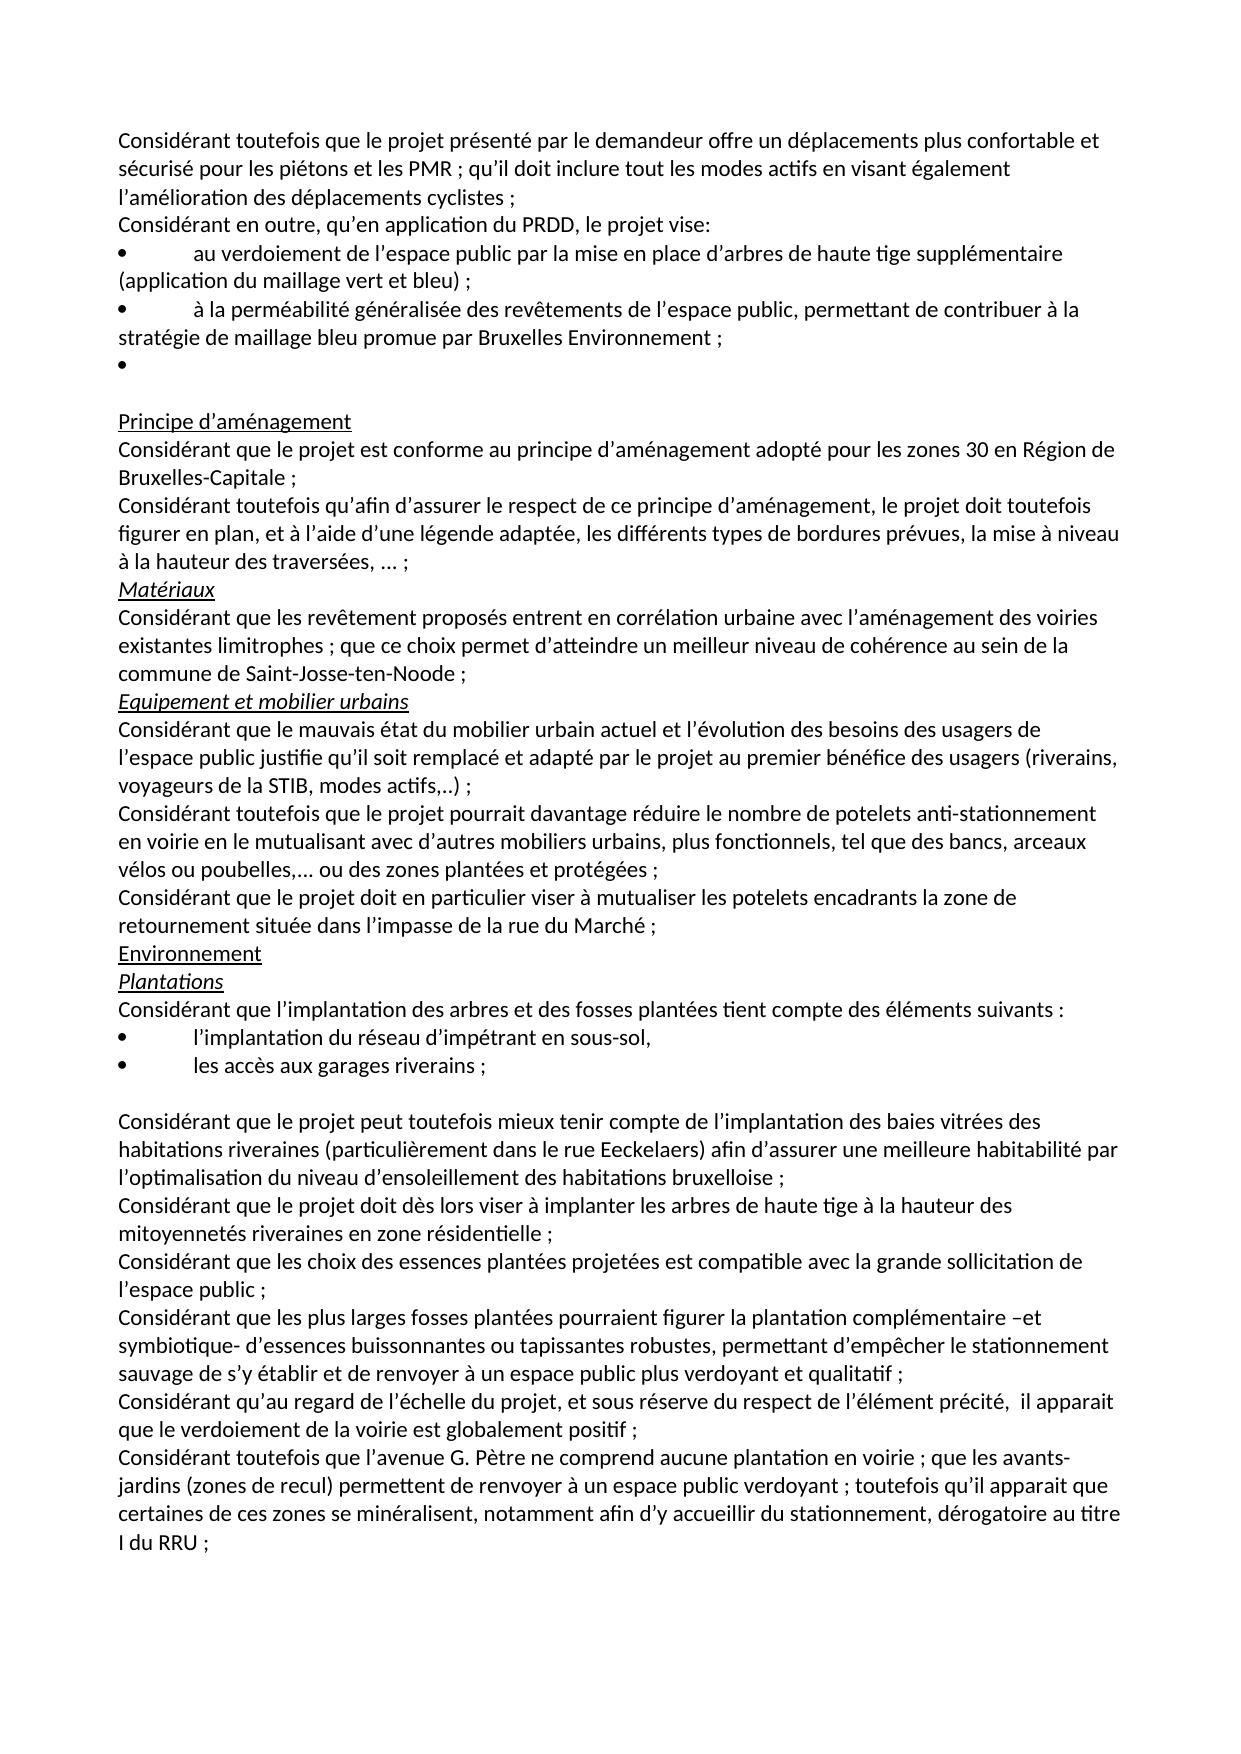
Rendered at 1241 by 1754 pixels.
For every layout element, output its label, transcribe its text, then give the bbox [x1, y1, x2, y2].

text Considérant que les revêtement proposés entrent en corrélation urbaine avec l’aménagement des voiries existantes limitrophes ; que ce choix permet d’atteindre un meilleur niveau de cohérence au sein de la commune de Saint-Josse-ten-Noode ; [118, 603, 1122, 687]
text Equipement et mobilier urbains [118, 687, 1122, 715]
text Considérant que les choix des essences plantées projetées est compatible avec la grande sollicitation de l’espace public ; [118, 1247, 1122, 1303]
text Considérant qu’au regard de l’échelle du projet, et sous réserve du respect de l’élément précité, il apparait que le verdoiement de la voirie est globalement positif ; [118, 1387, 1122, 1443]
text Considérant que le mauvais état du mobilier urbain actuel et l’évolution des besoins des usagers de l’espace public justifie qu’il soit remplacé et adapté par le projet au premier bénéfice des usagers (riverains, voyageurs de la STIB, modes actifs,..) ; [118, 715, 1122, 799]
text Considérant toutefois que le projet pourrait davantage réduire le nombre de potelets anti-stationnement en voirie en le mutualisant avec d’autres mobiliers urbains, plus fonctionnels, tel que des bancs, arceaux vélos ou poubelles,... ou des zones plantées et protégées ; [118, 799, 1122, 883]
text Considérant que le projet doit dès lors viser à implanter les arbres de haute tige à la hauteur des mitoyennetés riveraines en zone résidentielle ; [118, 1191, 1122, 1247]
text Plantations [118, 967, 1122, 995]
text Considérant que le projet peut toutefois mieux tenir compte de l’implantation des baies vitrées des habitations riveraines (particulièrement dans le rue Eeckelaers) afin d’assurer une meilleure habitabilité par l’optimalisation du niveau d’ensoleillement des habitations bruxelloise ; [118, 1107, 1122, 1191]
text Considérant que l’implantation des arbres et des fosses plantées tient compte des éléments suivants : [118, 995, 1122, 1023]
text Matériaux [118, 575, 1122, 603]
text Considérant que le projet est conforme au principe d’aménagement adopté pour les zones 30 en Région de Bruxelles-Capitale ; [118, 435, 1122, 491]
text Considérant que les plus larges fosses plantées pourraient figurer la plantation complémentaire –et symbiotique- d’essences buissonnantes ou tapissantes robustes, permettant d’empêcher le stationnement sauvage de s’y établir et de renvoyer à un espace public plus verdoyant et qualitatif ; [118, 1303, 1122, 1387]
text Considérant en outre, qu’en application du PRDD, le projet vise: [118, 211, 1122, 239]
text Considérant toutefois que l’avenue G. Pètre ne comprend aucune plantation en voirie ; que les avants-jardins (zones de recul) permettent de renvoyer à un espace public verdoyant ; toutefois qu’il apparait que certaines de ces zones se minéralisent, notamment afin d’y accueillir du stationnement, dérogatoire au titre I du RRU ; [118, 1443, 1122, 1556]
list au verdoiement de l’espace public par la mise en place d’arbres de haute tige supplémentaire (application du maillage vert et bleu) ; [118, 239, 1122, 295]
list l’implantation du réseau d’impétrant en sous-sol, [118, 1023, 1122, 1051]
list à la perméabilité généralisée des revêtements de l’espace public, permettant de contribuer à la stratégie de maillage bleu promue par Bruxelles Environnement ; [118, 295, 1122, 351]
text Considérant toutefois que le projet présenté par le demandeur offre un déplacements plus confortable et sécurisé pour les piétons et les PMR ; qu’il doit inclure tout les modes actifs en visant également l’amélioration des déplacements cyclistes ; [118, 127, 1122, 211]
text Considérant que le projet doit en particulier viser à mutualiser les potelets encadrants la zone de retournement située dans l’impasse de la rue du Marché ; [118, 883, 1122, 939]
text Principe d’aménagement [118, 407, 1122, 435]
text Considérant toutefois qu’afin d’assurer le respect de ce principe d’aménagement, le projet doit toutefois figurer en plan, et à l’aide d’une légende adaptée, les différents types de bordures prévues, la mise à niveau à la hauteur des traversées, ... ; [118, 491, 1122, 575]
list les accès aux garages riverains ; [118, 1051, 1122, 1079]
text Environnement [118, 939, 1122, 967]
